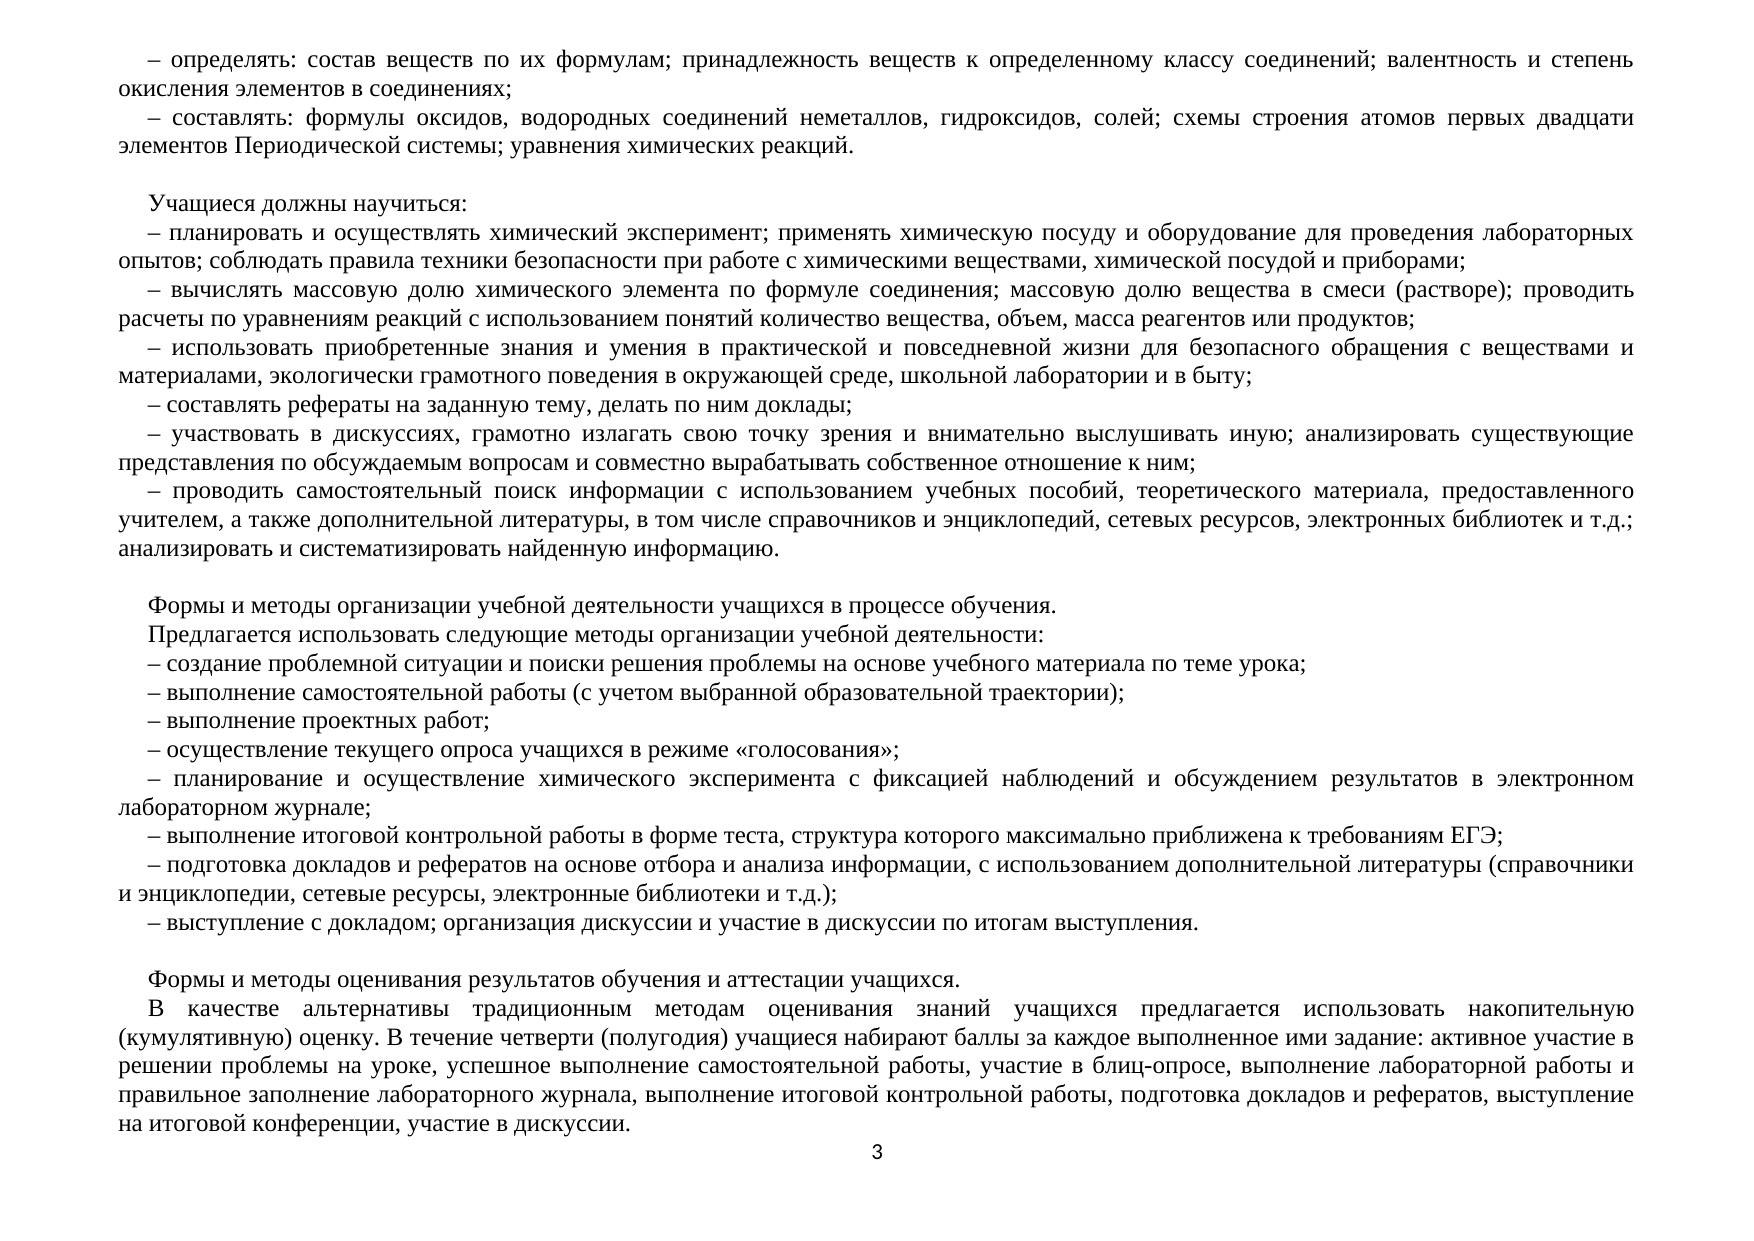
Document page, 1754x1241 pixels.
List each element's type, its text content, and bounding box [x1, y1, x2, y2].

text – выполнение итоговой контрольной работы в форме теста, структура которого максимально приближена к требованиям ЕГЭ; [118, 821, 1636, 849]
text – создание проблемной ситуации и поиски решения проблемы на основе учебного материала по теме урока; [118, 648, 1636, 677]
text – планирование и осуществление химического эксперимента с фиксацией наблюдений и обсуждением результатов в электронном лабораторном журнале; [118, 763, 1636, 821]
text – составлять: формулы оксидов, водородных соединений неметаллов, гидроксидов, солей; схемы строения атомов первых двадцати элементов Периодической системы; уравнения химических реакций. [118, 102, 1636, 159]
text – выполнение самостоятельной работы (с учетом выбранной образовательной траектории); [118, 677, 1636, 706]
text – составлять рефераты на заданную тему, делать по ним доклады; [118, 389, 1636, 418]
text – определять: состав веществ по их формулам; принадлежность веществ к определенному классу соединений; валентность и степень окисления элементов в соединениях; [118, 44, 1636, 102]
text – вычислять массовую долю химического элемента по формуле соединения; массовую долю вещества в смеси (растворе); проводить расчеты по уравнениям реакций с использованием понятий количество вещества, объем, масса реагентов или продуктов; [118, 274, 1636, 332]
text В качестве альтернативы традиционным методам оценивания знаний учащихся предлагается использовать накопительную (кумулятивную) оценку. В течение четверти (полугодия) учащиеся набирают баллы за каждое выполненное ими задание: активное участие в решении проблемы на уроке, успешное выполнение самостоятельной работы, участие в блиц-опросе, выполнение лабораторной работы и правильное заполнение лабораторного журнала, выполнение итоговой контрольной работы, подготовка докладов и рефератов, выступление на итоговой конференции, участие в дискуссии. [118, 993, 1636, 1137]
text – использовать приобретенные знания и умения в практической и повседневной жизни для безопасного обращения с веществами и материалами, экологически грамотного поведения в окружающей среде, школьной лаборатории и в быту; [118, 332, 1636, 389]
text Предлагается использовать следующие методы организации учебной деятельности: [118, 619, 1636, 648]
text – подготовка докладов и рефератов на основе отбора и анализа информации, с использованием дополнительной литературы (справочники и энциклопедии, сетевые ресурсы, электронные библиотеки и т.д.); [118, 849, 1636, 907]
text – участвовать в дискуссиях, грамотно излагать свою точку зрения и внимательно выслушивать иную; анализировать существующие представления по обсуждаемым вопросам и совместно вырабатывать собственное отношение к ним; [118, 418, 1636, 476]
text Формы и методы организации учебной деятельности учащихся в процессе обучения. [118, 591, 1636, 619]
text – выполнение проектных работ; [118, 706, 1636, 734]
text – проводить самостоятельный поиск информации с использованием учебных пособий, теоретического материала, предоставленного учителем, а также дополнительной литературы, в том числе справочников и энциклопедий, сетевых ресурсов, электронных библиотек и т.д.; анализировать и систематизировать найденную информацию. [118, 476, 1636, 562]
text – планировать и осуществлять химический эксперимент; применять химическую посуду и оборудование для проведения лабораторных опытов; соблюдать правила техники безопасности при работе с химическими веществами, химической посудой и приборами; [118, 217, 1636, 274]
text – выступление с докладом; организация дискуссии и участие в дискуссии по итогам выступления. [118, 907, 1636, 936]
text Учащиеся должны научиться: [118, 188, 1636, 217]
text Формы и методы оценивания результатов обучения и аттестации учащихся. [118, 964, 1636, 993]
text – осуществление текущего опроса учащихся в режиме «голосования»; [118, 734, 1636, 763]
